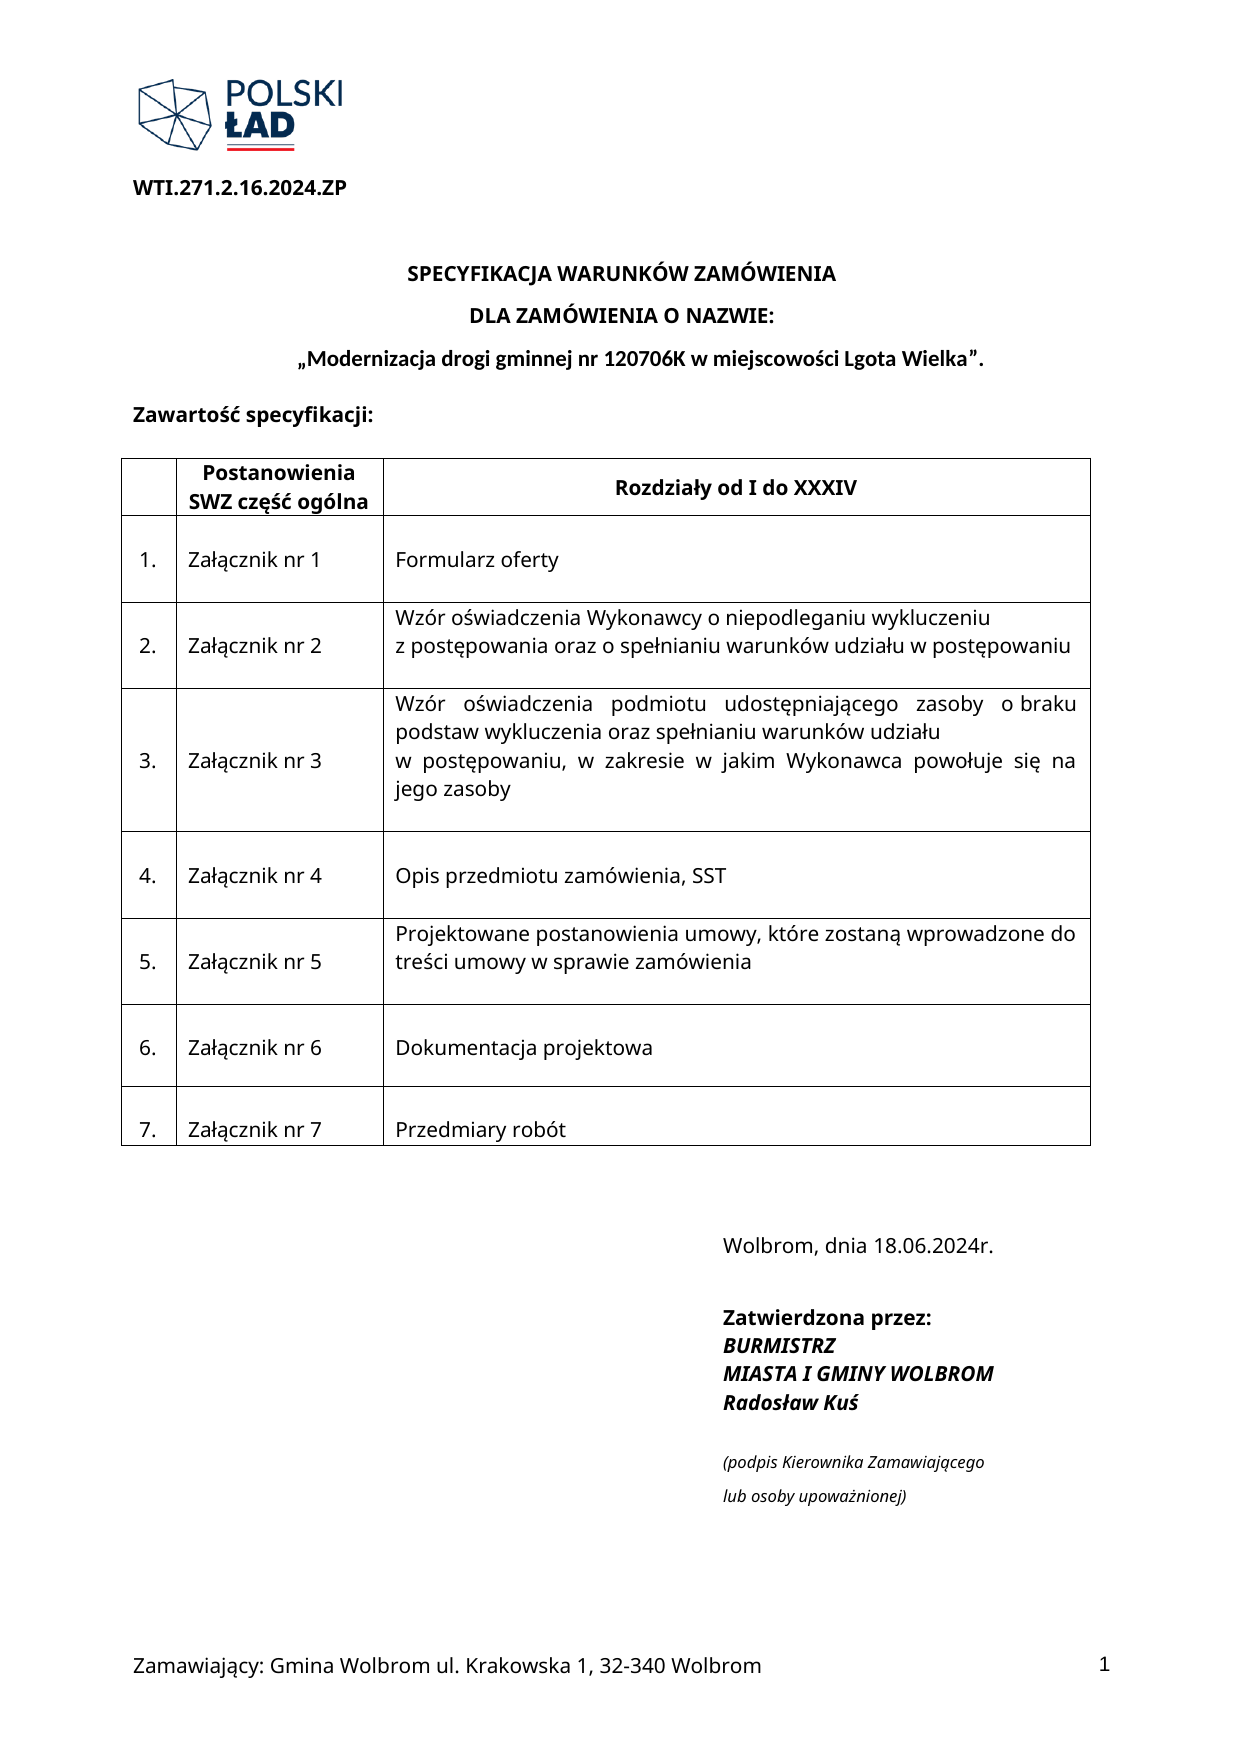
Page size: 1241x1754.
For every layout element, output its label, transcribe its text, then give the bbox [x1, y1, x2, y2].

text WTI.271.2.16.2024.ZP [133, 173, 1110, 202]
text SPECYFIKACJA WARUNKÓW ZAMÓWIENIA [133, 259, 1110, 287]
table_cell Załącznik nr 2 [177, 603, 383, 688]
table_cell Załącznik nr 1 [177, 516, 383, 602]
table_cell 1. [122, 516, 176, 602]
text Zatwierdzona przez: [723, 1274, 1107, 1331]
table_cell Załącznik nr 5 [177, 919, 383, 1004]
picture [138, 79, 342, 151]
text (podpis Kierownika Zamawiającego [723, 1416, 1107, 1473]
text „Modernizacja drogi gminnej nr 120706K w miejscowości Lgota Wielka”. [170, 344, 1110, 372]
table_header Rozdziały od I do XXXIV [384, 459, 1090, 515]
table_cell Dokumentacja projektowa [384, 1005, 1090, 1086]
text DLA ZAMÓWIENIA O NAZWIE: [133, 301, 1110, 330]
table_cell Wzór oświadczenia Wykonawcy o niepodleganiu wykluczeniu z postępowania oraz o spełnianiu warunków udziału w postępowaniu [384, 603, 1090, 688]
table_cell Projektowane postanowienia umowy, które zostaną wprowadzone do treści umowy w sprawie zamówienia [384, 919, 1090, 1004]
table_cell Załącznik nr 6 [177, 1005, 383, 1086]
text Zawartość specyfikacji: [133, 401, 1107, 429]
table_cell Załącznik nr 4 [177, 832, 383, 918]
table_cell 2. [122, 603, 176, 688]
text BURMISTRZ MIASTA I GMINY WOLBROM Radosław Kuś [723, 1331, 1107, 1416]
table_header [122, 459, 176, 515]
table_cell Wzór oświadczenia podmiotu udostępniającego zasoby o braku podstaw wykluczenia oraz spełnianiu warunków udziału w postępowaniu, w zakresie w jakim Wykonawca powołuje się na jego zasoby [384, 689, 1090, 831]
table_cell 5. [122, 919, 176, 1004]
table_cell 6. [122, 1005, 176, 1086]
table_cell 3. [122, 689, 176, 831]
table_cell Opis przedmiotu zamówienia, SST [384, 832, 1090, 918]
text Wolbrom, dnia 18.06.2024r. [649, 1232, 1107, 1260]
table_cell 7. [122, 1087, 176, 1145]
table_cell 4. [122, 832, 176, 918]
text lub osoby upoważnionej) [649, 1484, 1107, 1507]
table_header Postanowienia SWZ część ogólna [177, 459, 383, 515]
table_cell Przedmiary robót [384, 1087, 1090, 1145]
table_cell Załącznik nr 7 [177, 1087, 383, 1145]
table_cell Formularz oferty [384, 516, 1090, 602]
table_cell Załącznik nr 3 [177, 689, 383, 831]
